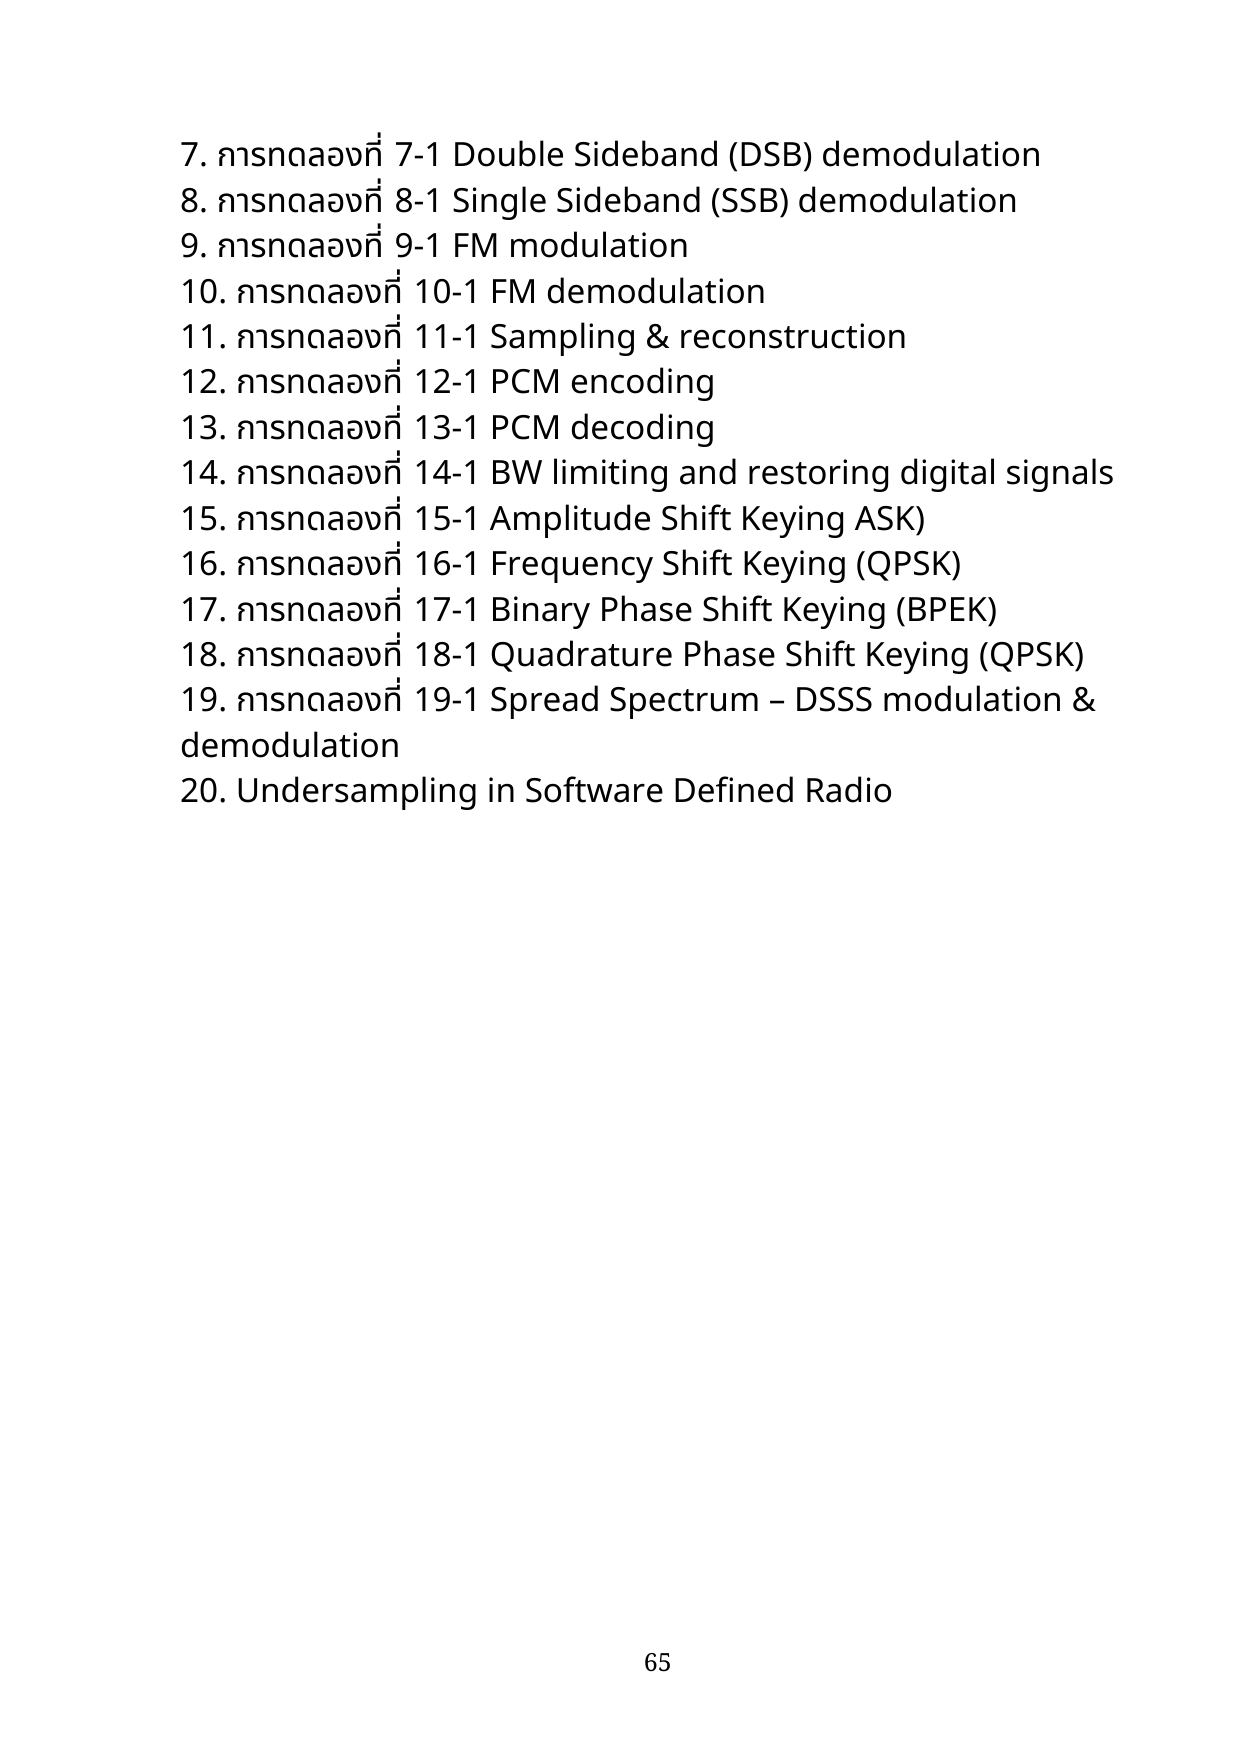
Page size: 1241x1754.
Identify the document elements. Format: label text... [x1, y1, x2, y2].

text 7. การทดลองที่ 7-1 Double Sideband (DSB) demodulation [180, 131, 1135, 177]
text 14. การทดลองที่ 14-1 BW limiting and restoring digital signals [180, 449, 1135, 494]
text 13. การทดลองที่ 13-1 PCM decoding [180, 404, 1135, 449]
text 19. การทดลองที่ 19-1 Spread Spectrum – DSSS modulation & demodulation [180, 676, 1135, 767]
text 12. การทดลองที่ 12-1 PCM encoding [180, 358, 1135, 404]
text 16. การทดลองที่ 16-1 Frequency Shift Keying (QPSK) [180, 540, 1135, 585]
text 17. การทดลองที่ 17-1 Binary Phase Shift Keying (BPEK) [180, 585, 1135, 631]
text 20. Undersampling in Software Defined Radio [180, 767, 1135, 812]
text 8. การทดลองที่ 8-1 Single Sideband (SSB) demodulation [180, 177, 1135, 222]
text 15. การทดลองที่ 15-1 Amplitude Shift Keying ASK) [180, 494, 1135, 540]
text 9. การทดลองที่ 9-1 FM modulation [180, 222, 1135, 267]
text 18. การทดลองที่ 18-1 Quadrature Phase Shift Keying (QPSK) [180, 631, 1135, 676]
text 11. การทดลองที่ 11-1 Sampling & reconstruction [180, 313, 1135, 358]
text 10. การทดลองที่ 10-1 FM demodulation [180, 267, 1135, 313]
